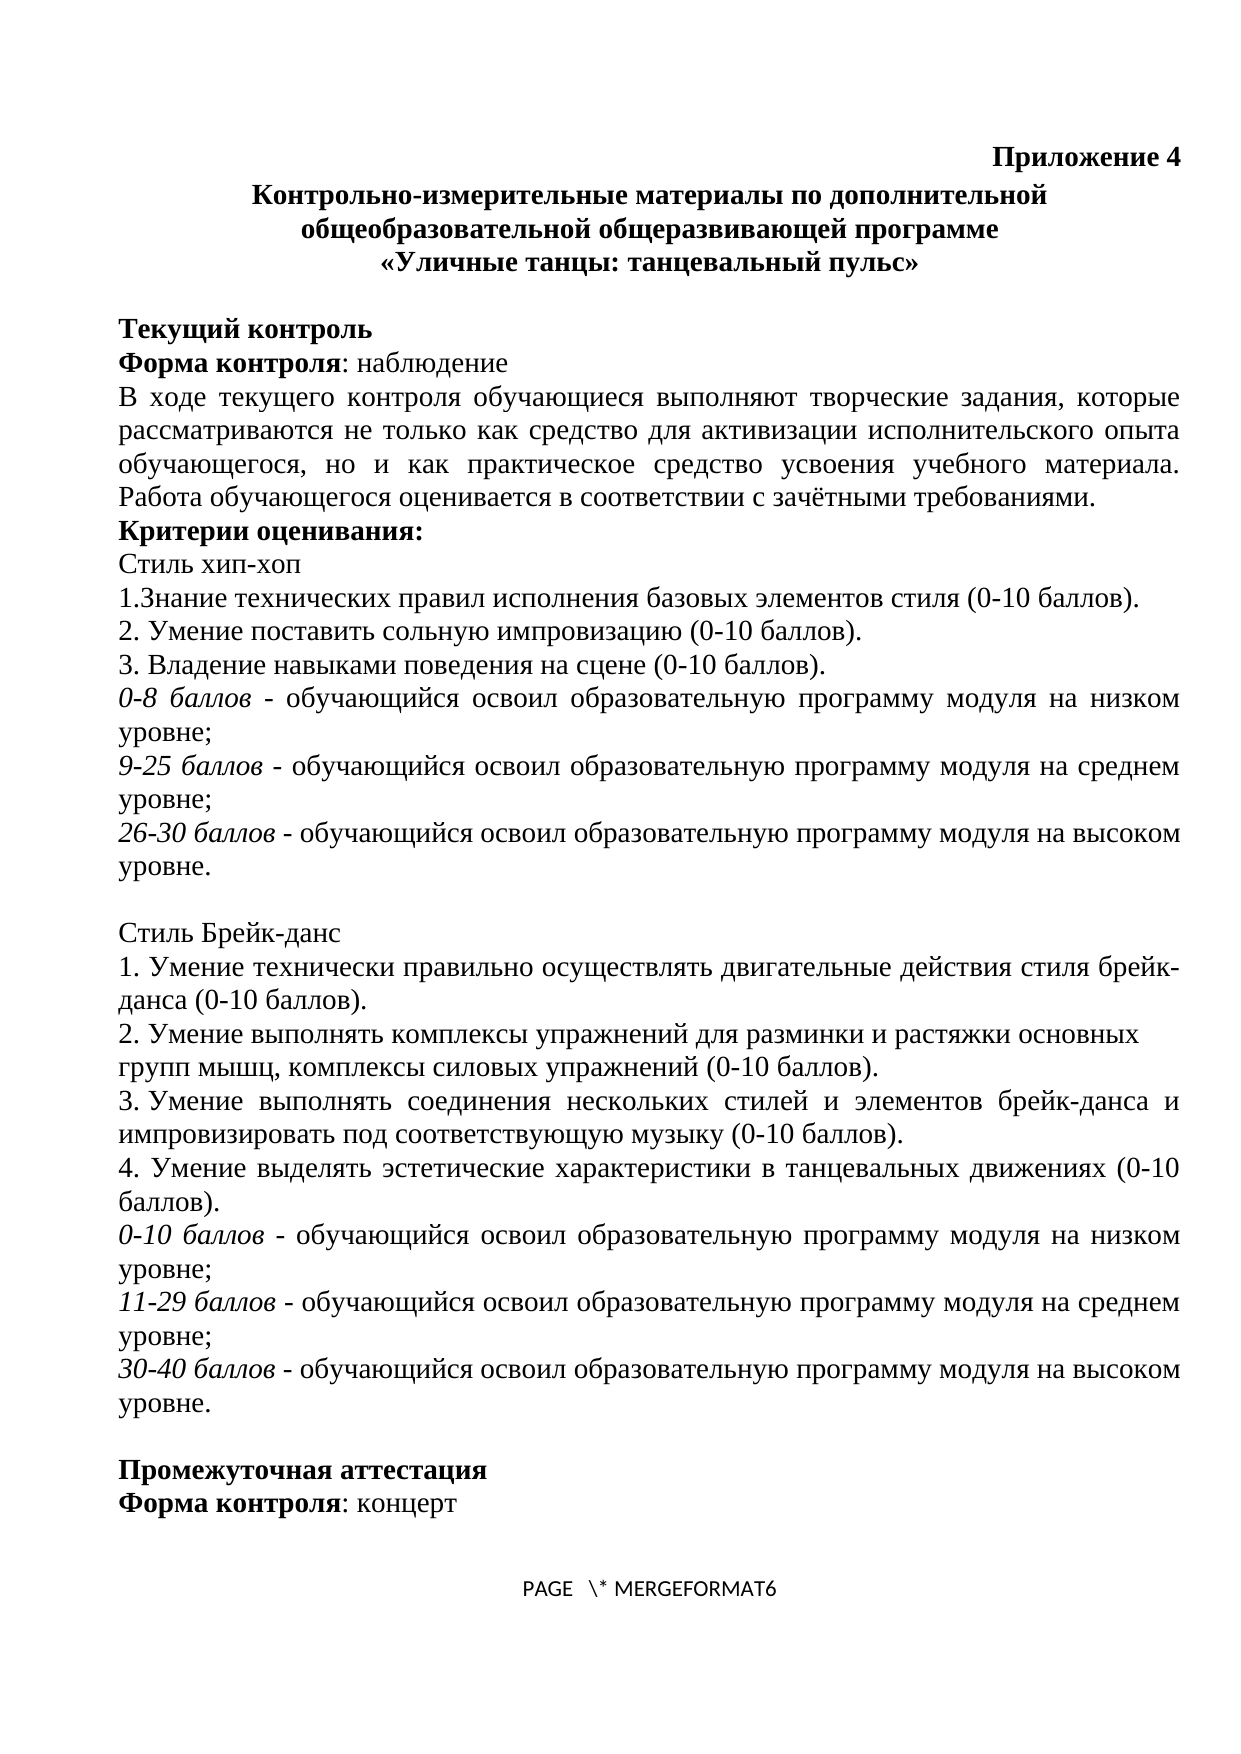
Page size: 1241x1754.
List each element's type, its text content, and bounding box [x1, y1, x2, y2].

text В ходе текущего контроля обучающиеся выполняют творческие задания, которые рассматриваются не только как средство для активизации исполнительского опыта обучающегося, но и как практическое средство усвоения учебного материала. Работа обучающегося оценивается в соответствии с зачётными требованиями. [118, 479, 1181, 513]
subtitle Приложение 4 [118, 139, 1181, 172]
text 2. Умение поставить сольную импровизацию (0-10 баллов). [118, 613, 1181, 647]
text «Уличные танцы: танцевальный пульс» [118, 244, 1181, 278]
text 30-40 баллов - обучающийся освоил образовательную программу модуля на высоком уровне. [118, 1351, 1181, 1418]
text 0-10 баллов - обучающийся освоил образовательную программу модуля на низком уровне; [118, 1217, 1181, 1284]
text 1.Знание технических правил исполнения базовых элементов стиля (0-10 баллов). [118, 580, 1181, 613]
text 3. Умение выполнять соединения нескольких стилей и элементов брейк-данса и импровизировать под соответствующую музыку (0-10 баллов). [118, 1083, 1181, 1150]
text 9-25 баллов - обучающийся освоил образовательную программу модуля на среднем уровне; [118, 748, 1181, 815]
text Промежуточная аттестация [118, 1452, 1181, 1486]
text Критерии оценивания: [118, 513, 1181, 546]
text Стиль хип-хоп [118, 546, 1181, 580]
text Текущий контроль [118, 312, 1181, 345]
text 1. Умение технически правильно осуществлять двигательные действия стиля брейк-данса (0-10 баллов). [118, 949, 1181, 1016]
text Форма контроля: наблюдение [118, 345, 1181, 379]
text Форма контроля: концерт [118, 1486, 1181, 1519]
text Стиль Брейк-данс [118, 915, 1181, 949]
text Контрольно-измерительные материалы по дополнительной общеобразовательной общеразвивающей программе [118, 177, 1181, 244]
text 4. Умение выделять эстетические характеристики в танцевальных движениях (0-10 баллов). [118, 1150, 1181, 1217]
text 0-8 баллов - обучающийся освоил образовательную программу модуля на низком уровне; [118, 681, 1181, 748]
text 11-29 баллов - обучающийся освоил образовательную программу модуля на среднем уровне; [118, 1284, 1181, 1351]
text 2. Умение выполнять комплексы упражнений для разминки и растяжки основных групп мышц, комплексы силовых упражнений (0-10 баллов). [118, 1016, 1181, 1083]
text В ходе текущего контроля обучающиеся выполняют творческие задания, которые рассматриваются не только как средство для активизации исполнительского опыта обучающегося, но и как практическое средство усвоения учебного материала. Работа обучающегося оценивается в соответствии с зачётными требованиями. [118, 379, 1181, 412]
text 3. Владение навыками поведения на сцене (0-10 баллов). [118, 647, 1181, 681]
text 26-30 баллов - обучающийся освоил образовательную программу модуля на высоком уровне. [118, 815, 1181, 882]
